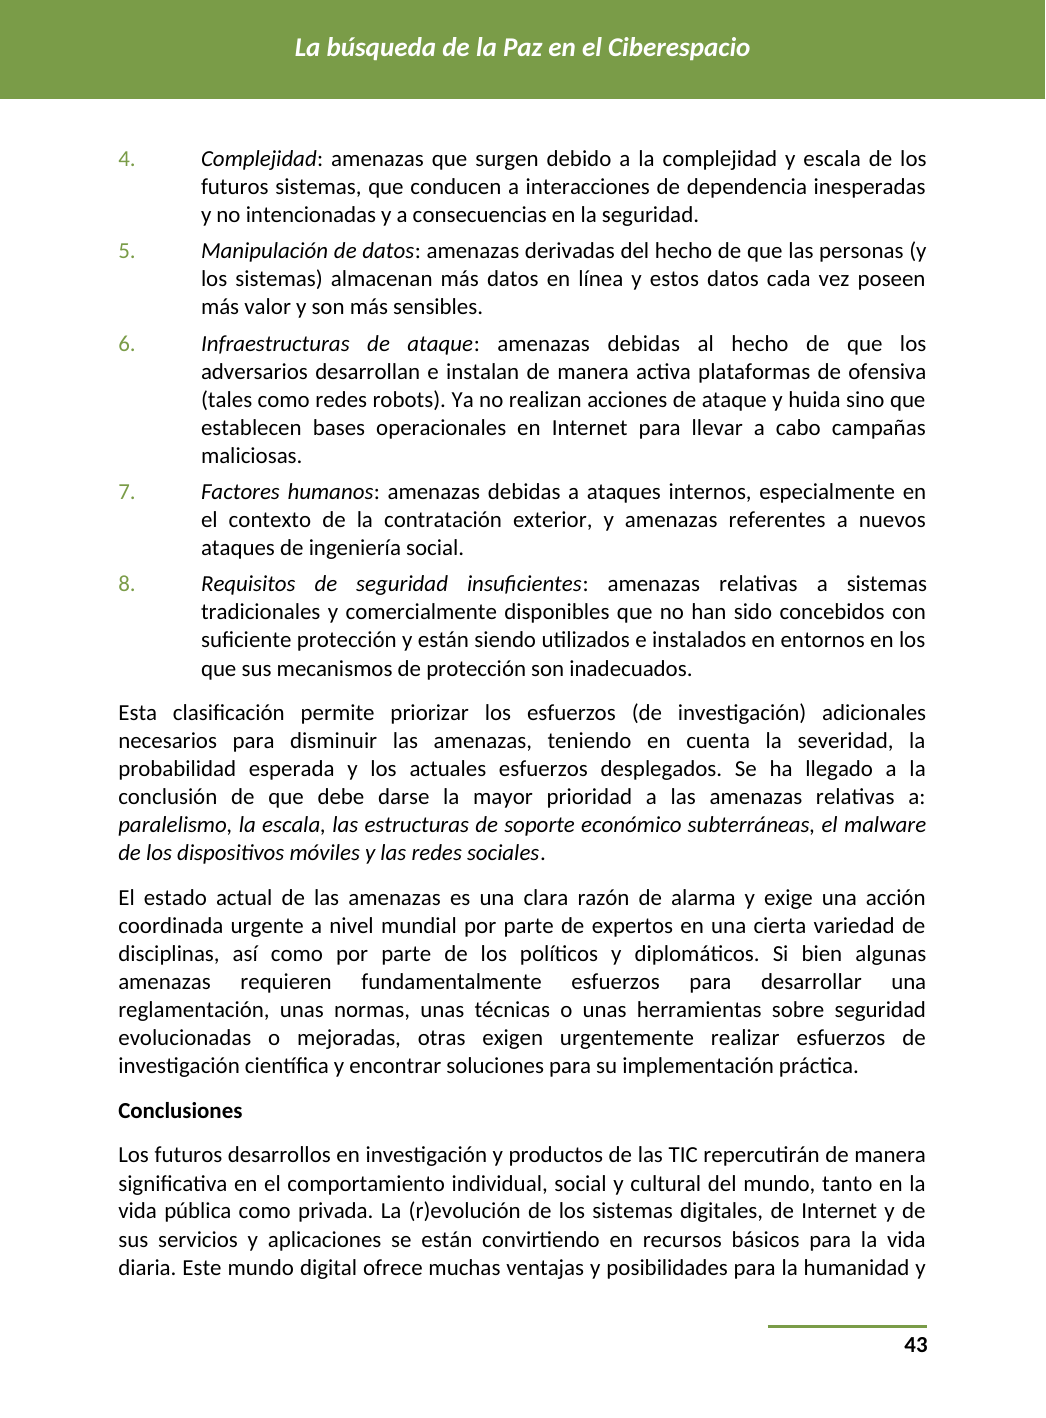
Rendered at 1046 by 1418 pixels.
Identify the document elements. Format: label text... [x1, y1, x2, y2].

text 8. Requisitos de seguridad insuficientes: amenazas relativas a sistemas tradicionales y comercialmente disponibles que no han sido concebidos con suficiente protección y están siendo utilizados e instalados en entornos en los que sus mecanismos de protección son inadecuados. [118, 569, 927, 682]
text 5. Manipulación de datos: amenazas derivadas del hecho de que las personas (y los sistemas) almacenan más datos en línea y estos datos cada vez poseen más valor y son más sensibles. [118, 236, 927, 320]
text 7. Factores humanos: amenazas debidas a ataques internos, especialmente en el contexto de la contratación exterior, y amenazas referentes a nuevos ataques de ingeniería social. [118, 477, 927, 561]
text El estado actual de las amenazas es una clara razón de alarma y exige una acción coordinada urgente a nivel mundial por parte de expertos en una cierta variedad de disciplinas, así como por parte de los políticos y diplomáticos. Si bien algunas amenazas requieren fundamentalmente esfuerzos para desarrollar una reglamentación, unas normas, unas técnicas o unas herramientas sobre seguridad evolucionadas o mejoradas, otras exigen urgentemente realizar esfuerzos de investigación científica y encontrar soluciones para su implementación práctica. [118, 883, 927, 1079]
text Esta clasificación permite priorizar los esfuerzos (de investigación) adicionales necesarios para disminuir las amenazas, teniendo en cuenta la severidad, la probabilidad esperada y los actuales esfuerzos desplegados. Se ha llegado a la conclusión de que debe darse la mayor prioridad a las amenazas relativas a: paralelismo, la escala, las estructuras de soporte económico subterráneas, el malware de los dispositivos móviles y las redes sociales. [118, 698, 927, 866]
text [118, 1141, 927, 1281]
text 4. Complejidad: amenazas que surgen debido a la complejidad y escala de los futuros sistemas, que conducen a interacciones de dependencia inesperadas y no intencionadas y a consecuencias en la seguridad. [118, 144, 927, 228]
text Conclusiones [118, 1096, 927, 1124]
text 6. Infraestructuras de ataque: amenazas debidas al hecho de que los adversarios desarrollan e instalan de manera activa plataformas de ofensiva (tales como redes robots). Ya no realizan acciones de ataque y huida sino que establecen bases operacionales en Internet para llevar a cabo campañas maliciosas. [118, 329, 927, 469]
